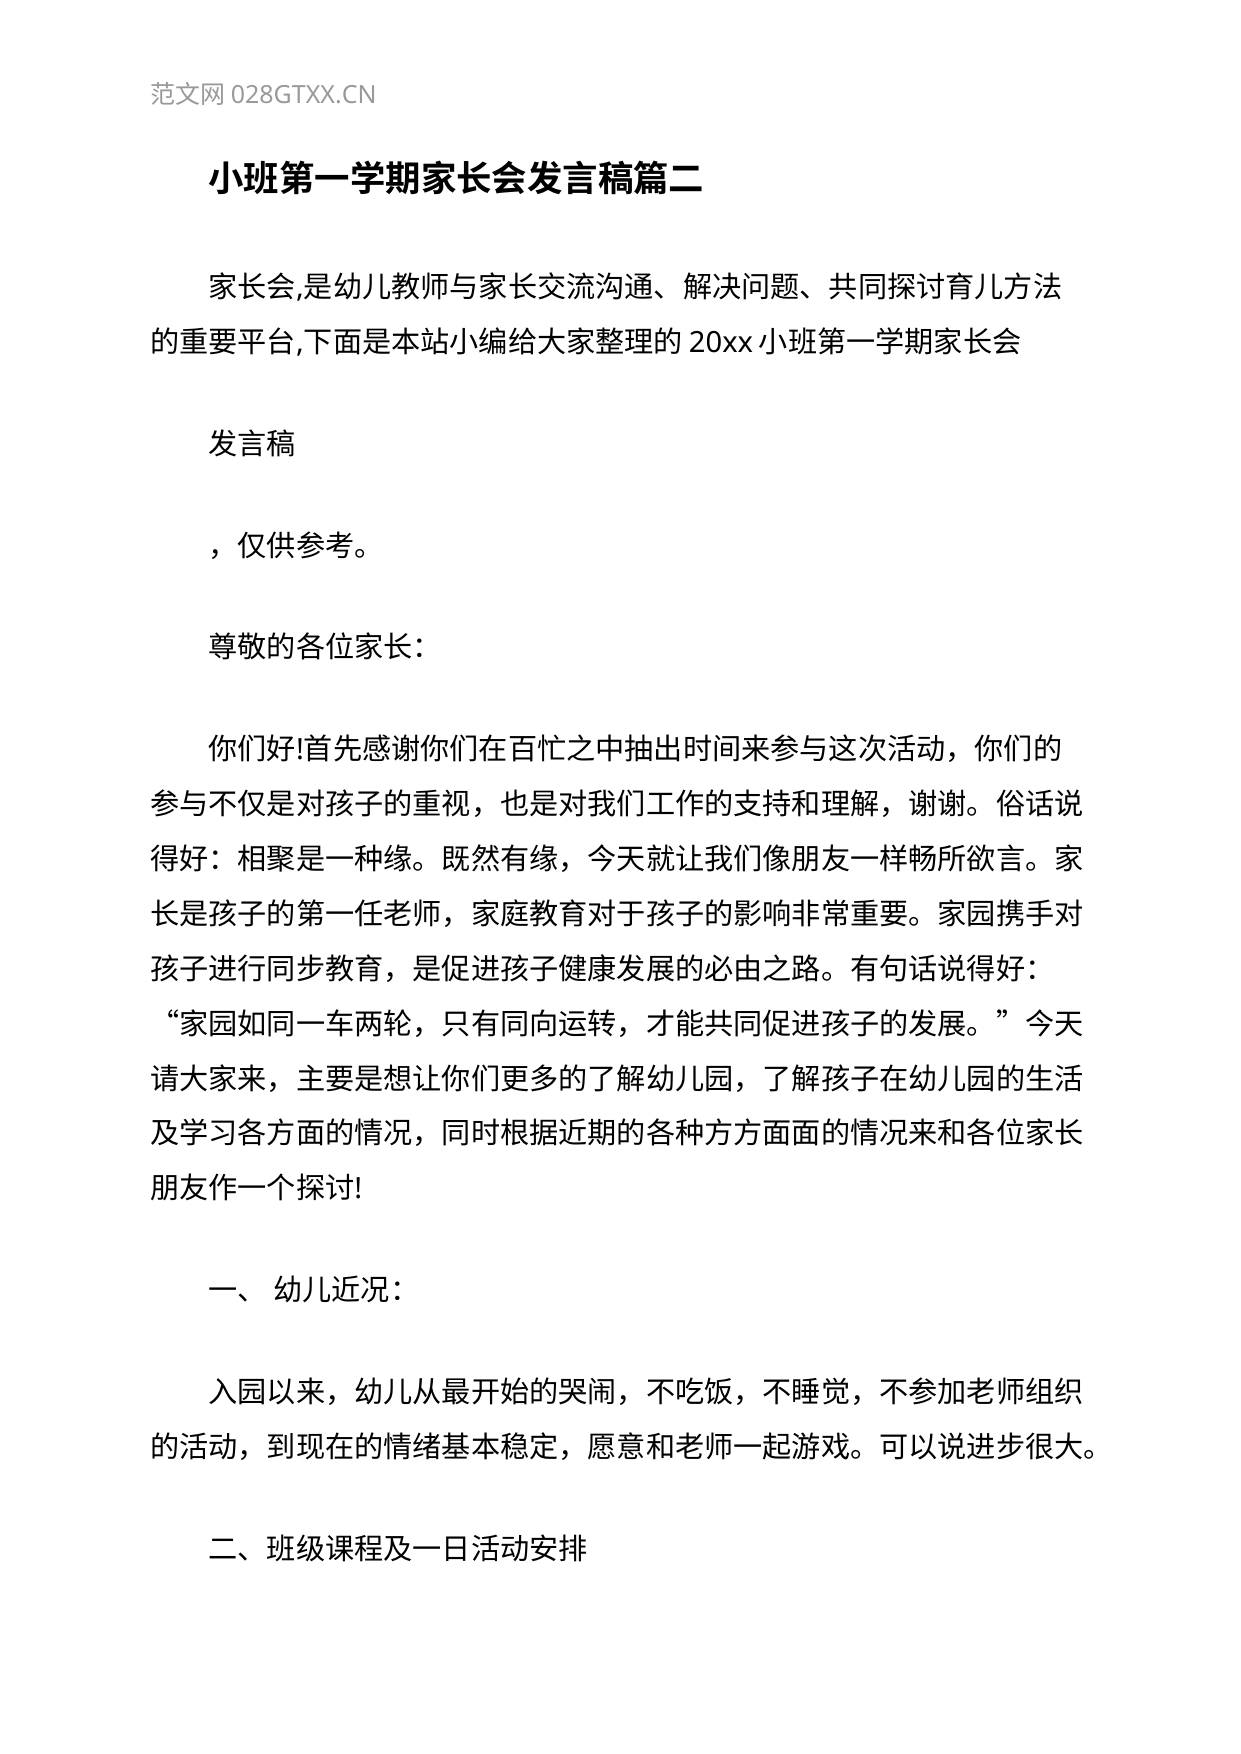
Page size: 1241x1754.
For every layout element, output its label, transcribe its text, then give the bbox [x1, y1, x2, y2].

text ，仅供参考。 [150, 522, 1090, 564]
text 小班第一学期家长会发言稿篇二 [150, 150, 1090, 201]
text 尊敬的各位家长： [150, 624, 1090, 666]
text 入园以来，幼儿从最开始的哭闹，不吃饭，不睡觉，不参加老师组织的活动，到现在的情绪基本稳定，愿意和老师一起游戏。可以说进步很大。 [150, 1369, 1090, 1466]
text 二、班级课程及一日活动安排 [150, 1525, 1090, 1568]
text 一、 幼儿近况： [150, 1267, 1090, 1309]
text 家长会,是幼儿教师与家长交流沟通、解决问题、共同探讨育儿方法的重要平台,下面是本站小编给大家整理的20xx小班第一学期家长会 [150, 263, 1090, 361]
text 发言稿 [150, 420, 1090, 463]
text 你们好!首先感谢你们在百忙之中抽出时间来参与这次活动，你们的参与不仅是对孩子的重视，也是对我们工作的支持和理解，谢谢。俗话说得好：相聚是一种缘。既然有缘，今天就让我们像朋友一样畅所欲言。家长是孩子的第一任老师，家庭教育对于孩子的影响非常重要。家园携手对孩子进行同步教育，是促进孩子健康发展的必由之路。有句话说得好：“家园如同一车两轮，只有同向运转，才能共同促进孩子的发展。”今天请大家来，主要是想让你们更多的了解幼儿园，了解孩子在幼儿园的生活及学习各方面的情况，同时根据近期的各种方方面面的情况来和各位家长朋友作一个探讨! [150, 726, 1090, 1207]
